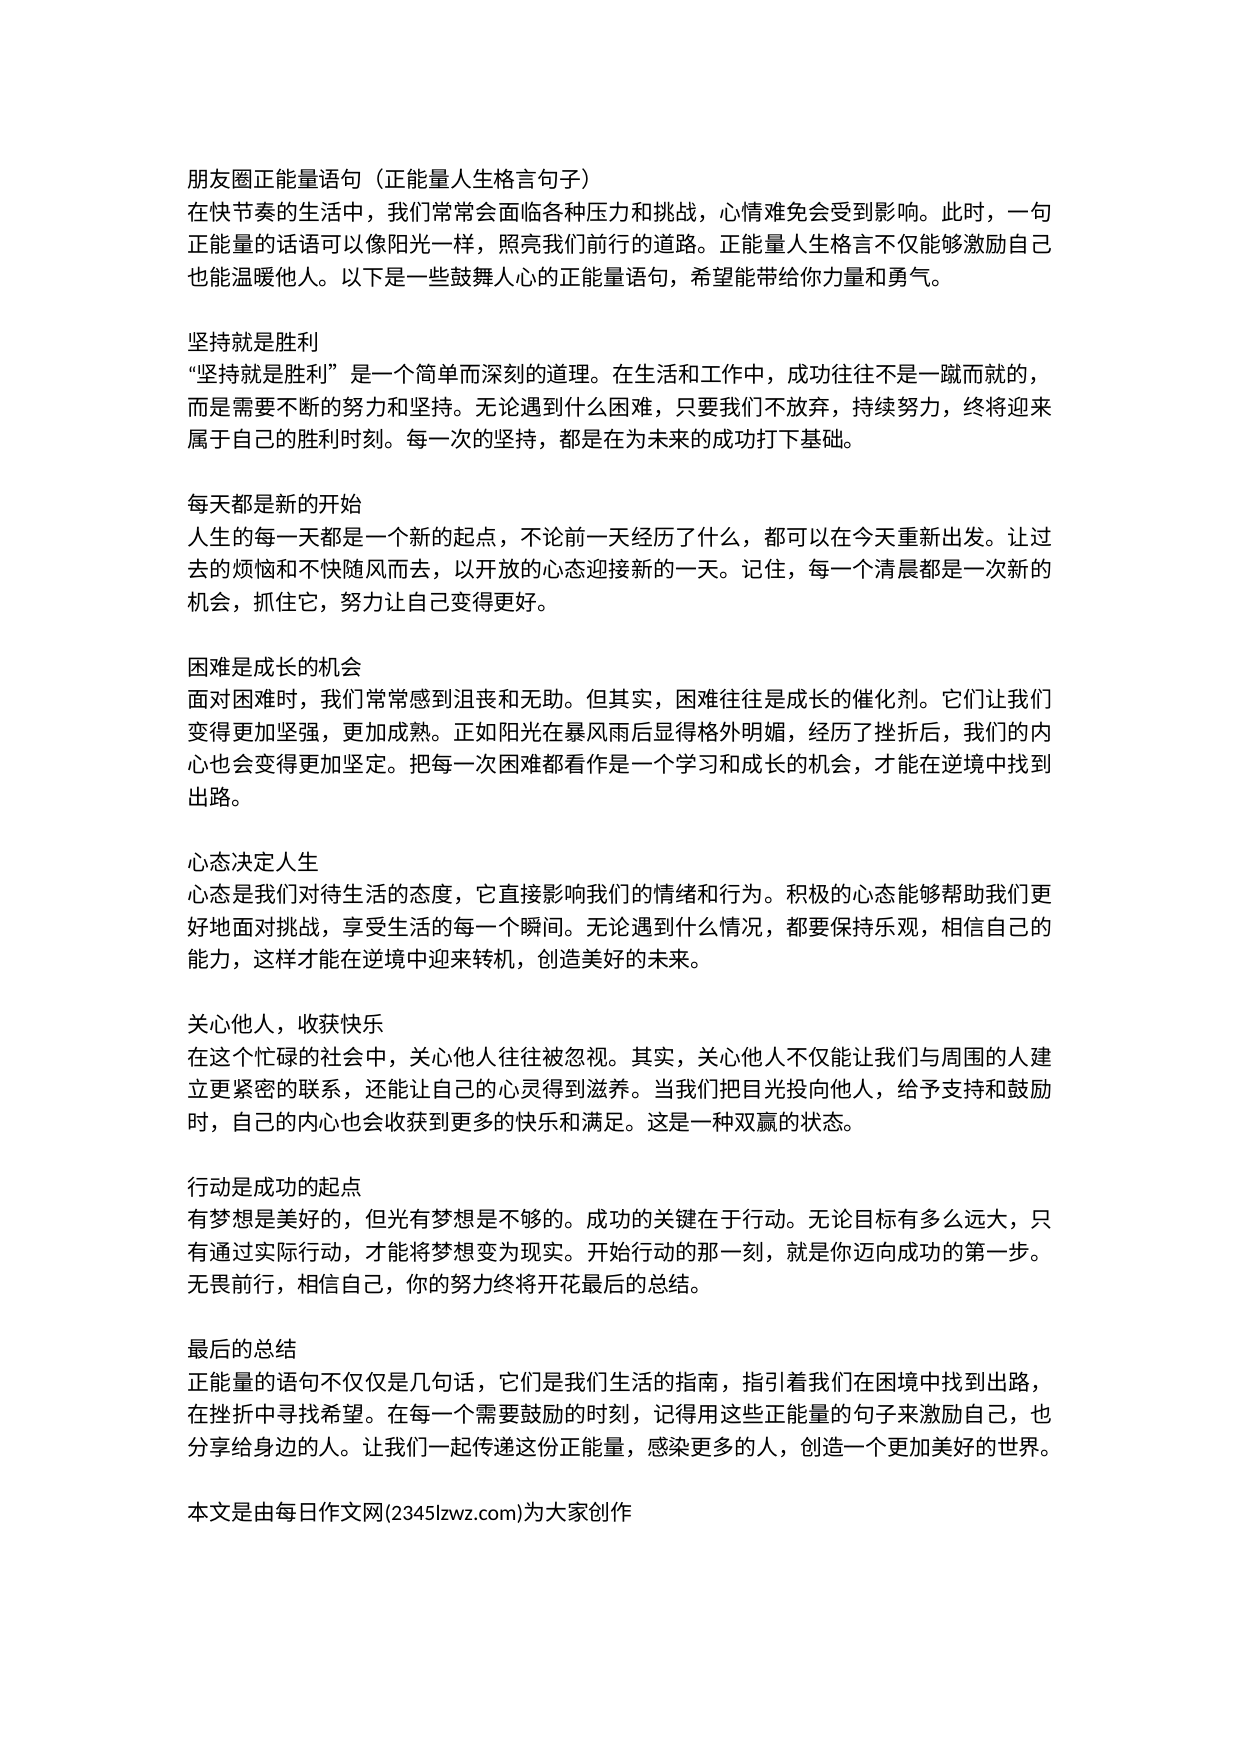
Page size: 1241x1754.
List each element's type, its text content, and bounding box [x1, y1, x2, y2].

text “坚持就是胜利”是一个简单而深刻的道理。在生活和工作中，成功往往不是一蹴而就的，而是需要不断的努力和坚持。无论遇到什么困难，只要我们不放弃，持续努力，终将迎来属于自己的胜利时刻。每一次的坚持，都是在为未来的成功打下基础。 [187, 357, 1053, 454]
text 人生的每一天都是一个新的起点，不论前一天经历了什么，都可以在今天重新出发。让过去的烦恼和不快随风而去，以开放的心态迎接新的一天。记住，每一个清晨都是一次新的机会，抓住它，努力让自己变得更好。 [187, 519, 1053, 617]
text 面对困难时，我们常常感到沮丧和无助。但其实，困难往往是成长的催化剂。它们让我们变得更加坚强，更加成熟。正如阳光在暴风雨后显得格外明媚，经历了挫折后，我们的内心也会变得更加坚定。把每一次困难都看作是一个学习和成长的机会，才能在逆境中找到出路。 [187, 682, 1053, 812]
text 坚持就是胜利 [187, 324, 1053, 357]
text 困难是成长的机会 [187, 649, 1053, 682]
text 本文是由每日作文网(2345lzwz.com)为大家创作 [187, 1494, 1053, 1527]
text 朋友圈正能量语句（正能量人生格言句子） [187, 162, 1053, 194]
text 正能量的语句不仅仅是几句话，它们是我们生活的指南，指引着我们在困境中找到出路，在挫折中寻找希望。在每一个需要鼓励的时刻，记得用这些正能量的句子来激励自己，也分享给身边的人。让我们一起传递这份正能量，感染更多的人，创造一个更加美好的世界。 [187, 1364, 1053, 1462]
text 在快节奏的生活中，我们常常会面临各种压力和挑战，心情难免会受到影响。此时，一句正能量的话语可以像阳光一样，照亮我们前行的道路。正能量人生格言不仅能够激励自己，也能温暖他人。以下是一些鼓舞人心的正能量语句，希望能带给你力量和勇气。 [187, 194, 1053, 292]
text 心态决定人生 [187, 844, 1053, 877]
text 有梦想是美好的，但光有梦想是不够的。成功的关键在于行动。无论目标有多么远大，只有通过实际行动，才能将梦想变为现实。开始行动的那一刻，就是你迈向成功的第一步。无畏前行，相信自己，你的努力终将开花最后的总结。 [187, 1202, 1053, 1299]
text 最后的总结 [187, 1332, 1053, 1364]
text 行动是成功的起点 [187, 1169, 1053, 1202]
text 心态是我们对待生活的态度，它直接影响我们的情绪和行为。积极的心态能够帮助我们更好地面对挑战，享受生活的每一个瞬间。无论遇到什么情况，都要保持乐观，相信自己的能力，这样才能在逆境中迎来转机，创造美好的未来。 [187, 877, 1053, 974]
text 在这个忙碌的社会中，关心他人往往被忽视。其实，关心他人不仅能让我们与周围的人建立更紧密的联系，还能让自己的心灵得到滋养。当我们把目光投向他人，给予支持和鼓励时，自己的内心也会收获到更多的快乐和满足。这是一种双赢的状态。 [187, 1039, 1053, 1137]
text 每天都是新的开始 [187, 487, 1053, 519]
text 关心他人，收获快乐 [187, 1007, 1053, 1039]
